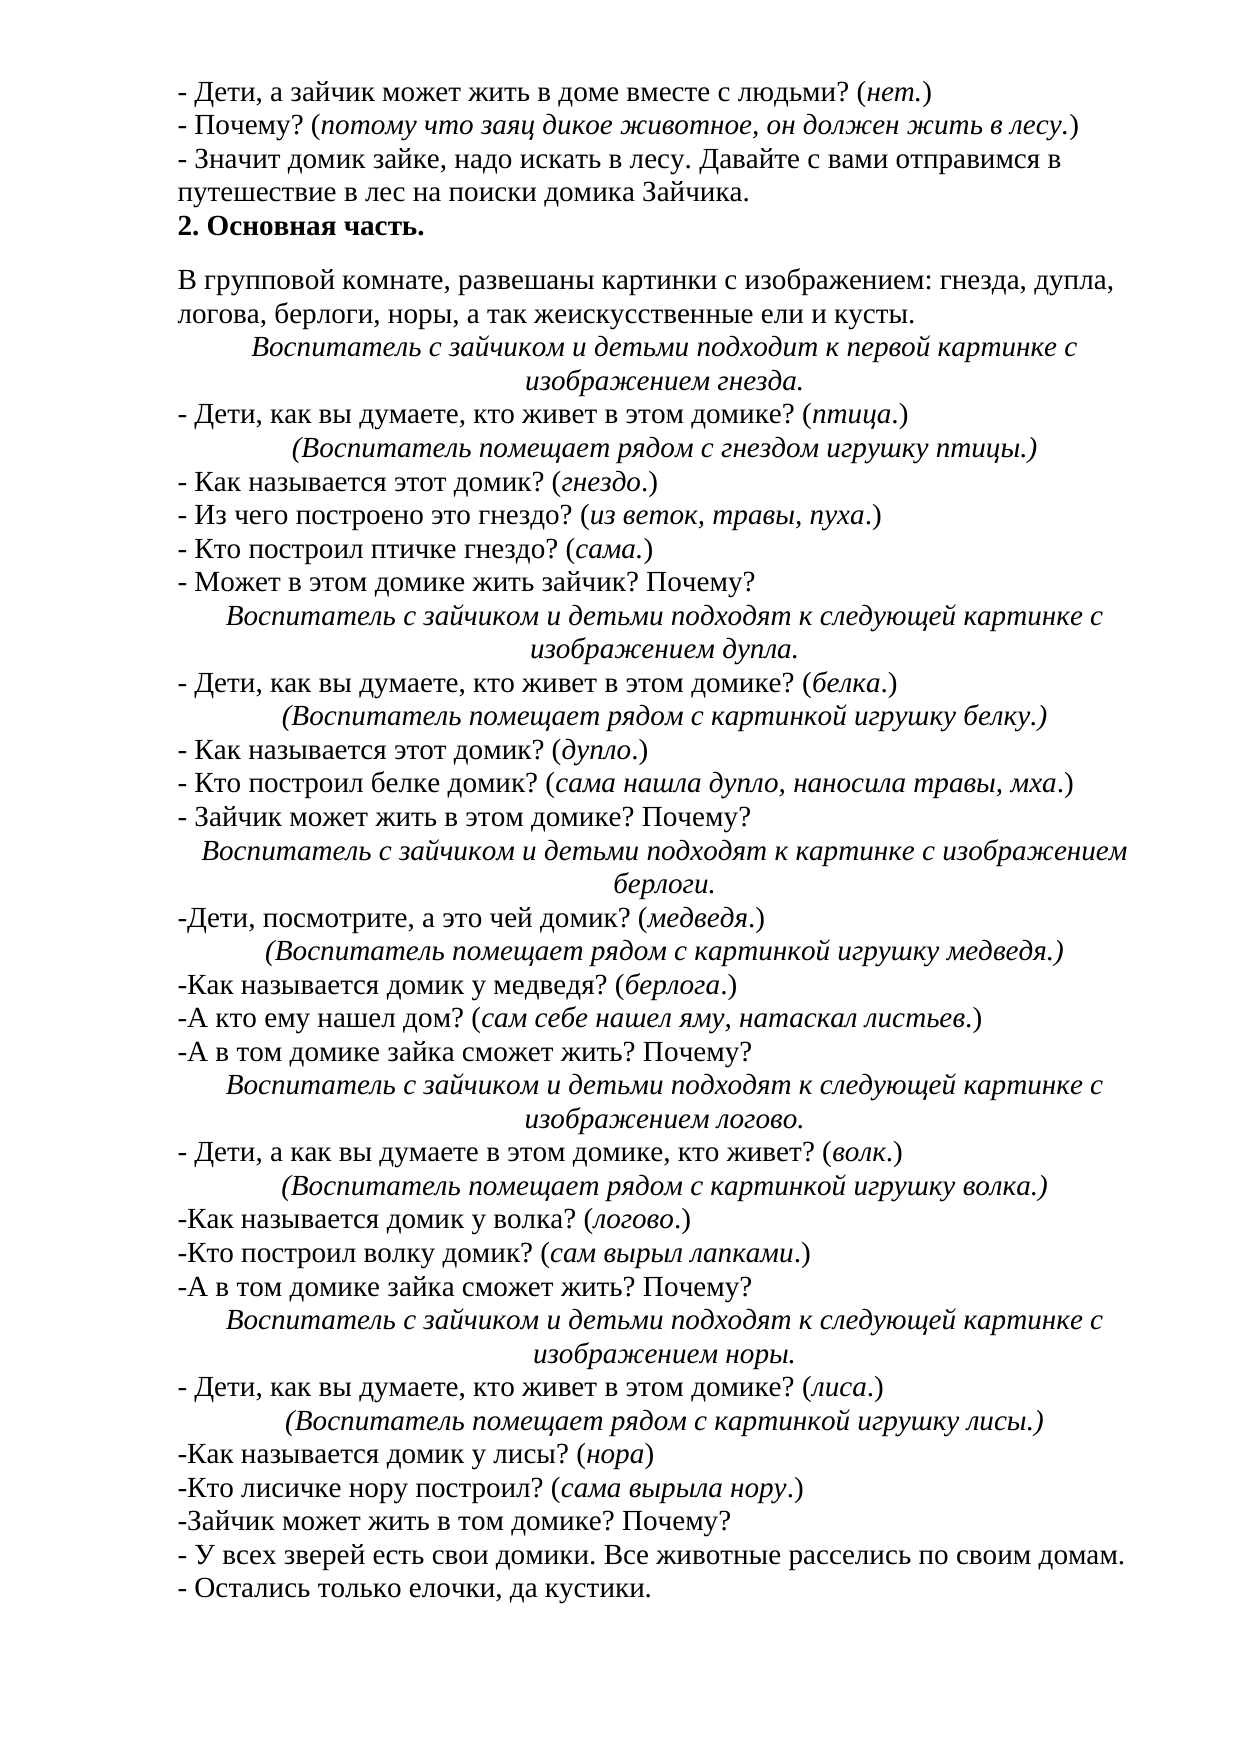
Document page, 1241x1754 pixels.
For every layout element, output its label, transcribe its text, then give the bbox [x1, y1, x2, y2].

text - Как называется этот домик? (дупло.) [177, 732, 1152, 766]
text В групповой комнате, развешаны картинки с изображением: гнезда, дупла, логова, берлоги, норы, а так жеискусственные ели и кусты. [177, 262, 1152, 329]
text Воспитатель с зайчиком и детьми подходят к следующей картинке с изображением дупла. [177, 598, 1152, 665]
text - У всех зверей есть свои домики. Все животные расселись по своим домам. [177, 1537, 1152, 1571]
text - Остались только елочки, да кустики. [177, 1571, 1152, 1604]
text -Как называется домик у волка? (логово.) [177, 1202, 1152, 1235]
text - Может в этом домике жить зайчик? Почему? [177, 564, 1152, 598]
text - Дети, как вы думаете, кто живет в этом домике? (птица.) [177, 397, 1152, 430]
text (Воспитатель помещает рядом с картинкой игрушку лисы.) [177, 1403, 1152, 1436]
text - Из чего построено это гнездо? (из веток, травы, пуха.) [177, 497, 1152, 531]
text -Дети, посмотрите, а это чей домик? (медведя.) [177, 900, 1152, 933]
text -Кто лисичке нору построил? (сама вырыла нору.) [177, 1470, 1152, 1503]
text -А кто ему нашел дом? (сам себе нашел яму, натаскал листьев.) [177, 1000, 1152, 1034]
text Воспитатель с зайчиком и детьми подходят к следующей картинке с изображением норы. [177, 1302, 1152, 1369]
text - Дети, а как вы думаете в этом домике, кто живет? (волк.) [177, 1134, 1152, 1168]
text -Как называется домик у лисы? (нора) [177, 1436, 1152, 1470]
text - Дети, а зайчик может жить в доме вместе с людьми? (нет.) [177, 74, 1152, 107]
text Воспитатель с зайчиком и детьми подходят к следующей картинке с изображением логово. [177, 1067, 1152, 1134]
text Воспитатель с зайчиком и детьми подходят к картинке с изображением берлоги. [177, 833, 1152, 900]
text - Дети, как вы думаете, кто живет в этом домике? (лиса.) [177, 1369, 1152, 1403]
text -А в том домике зайка сможет жить? Почему? [177, 1034, 1152, 1067]
text (Воспитатель помещает рядом с картинкой игрушку медведя.) [177, 933, 1152, 967]
text -А в том домике зайка сможет жить? Почему? [177, 1269, 1152, 1302]
text -Кто построил волку домик? (сам вырыл лапками.) [177, 1235, 1152, 1269]
text -Как называется домик у медведя? (берлога.) [177, 967, 1152, 1000]
text -Зайчик может жить в том домике? Почему? [177, 1503, 1152, 1537]
text (Воспитатель помещает рядом с картинкой игрушку волка.) [177, 1168, 1152, 1202]
text - Значит домик зайке, надо искать в лесу. Давайте с вами отправимся в путешествие в лес на поиски домика Зайчика. [177, 141, 1152, 208]
text (Воспитатель помещает рядом с гнездом игрушку птицы.) [177, 430, 1152, 464]
text - Дети, как вы думаете, кто живет в этом домике? (белка.) [177, 665, 1152, 698]
text Воспитатель с зайчиком и детьми подходит к первой картинке с изображением гнезда. [177, 329, 1152, 397]
text 2. Основная часть. [177, 208, 1152, 242]
text - Кто построил птичке гнездо? (сама.) [177, 531, 1152, 564]
text (Воспитатель помещает рядом с картинкой игрушку белку.) [177, 698, 1152, 732]
text - Как называется этот домик? (гнездо.) [177, 464, 1152, 497]
text - Кто построил белке домик? (сама нашла дупло, наносила травы, мха.) [177, 766, 1152, 799]
text - Почему? (потому что заяц дикое животное, он должен жить в лесу.) [177, 107, 1152, 141]
text - Зайчик может жить в этом домике? Почему? [177, 799, 1152, 833]
